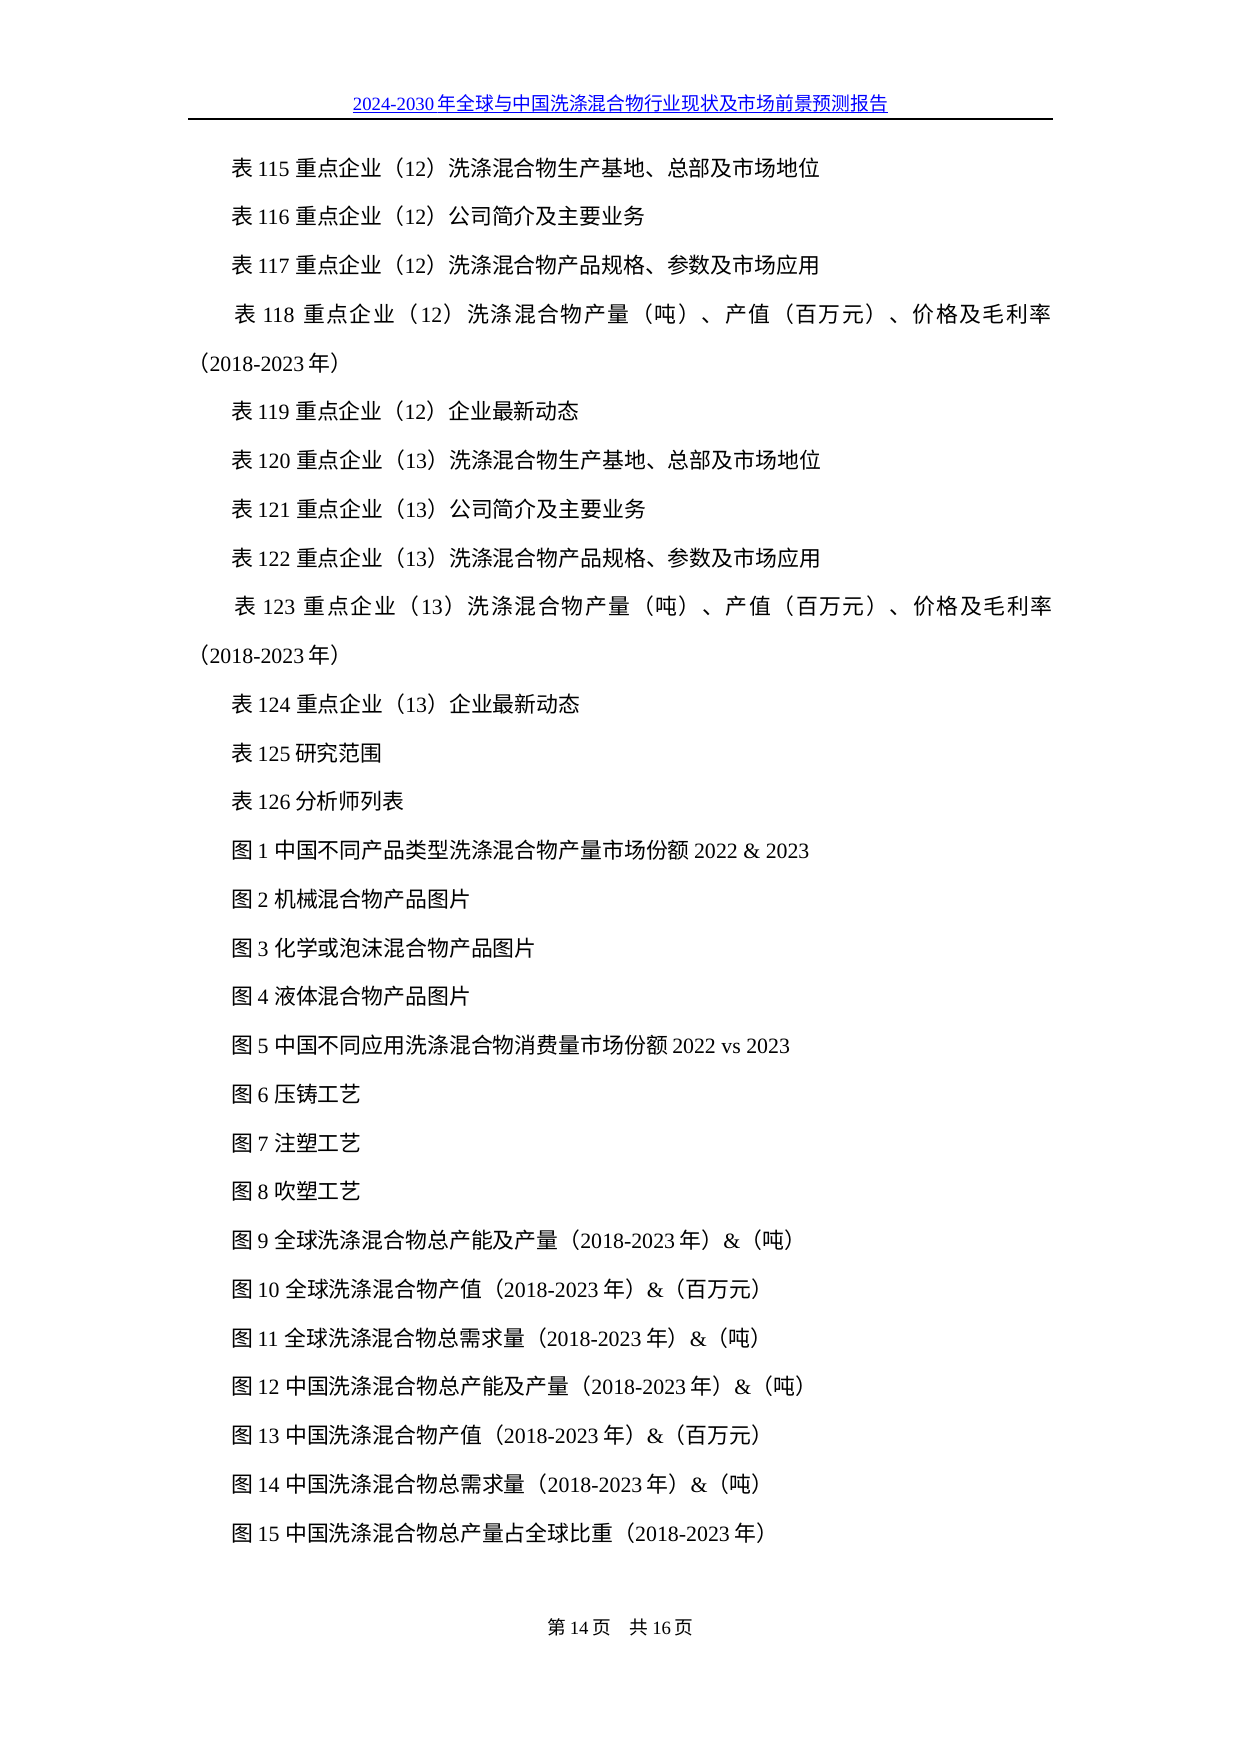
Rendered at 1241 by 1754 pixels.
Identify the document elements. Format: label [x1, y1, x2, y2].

text [187, 150, 1053, 1548]
